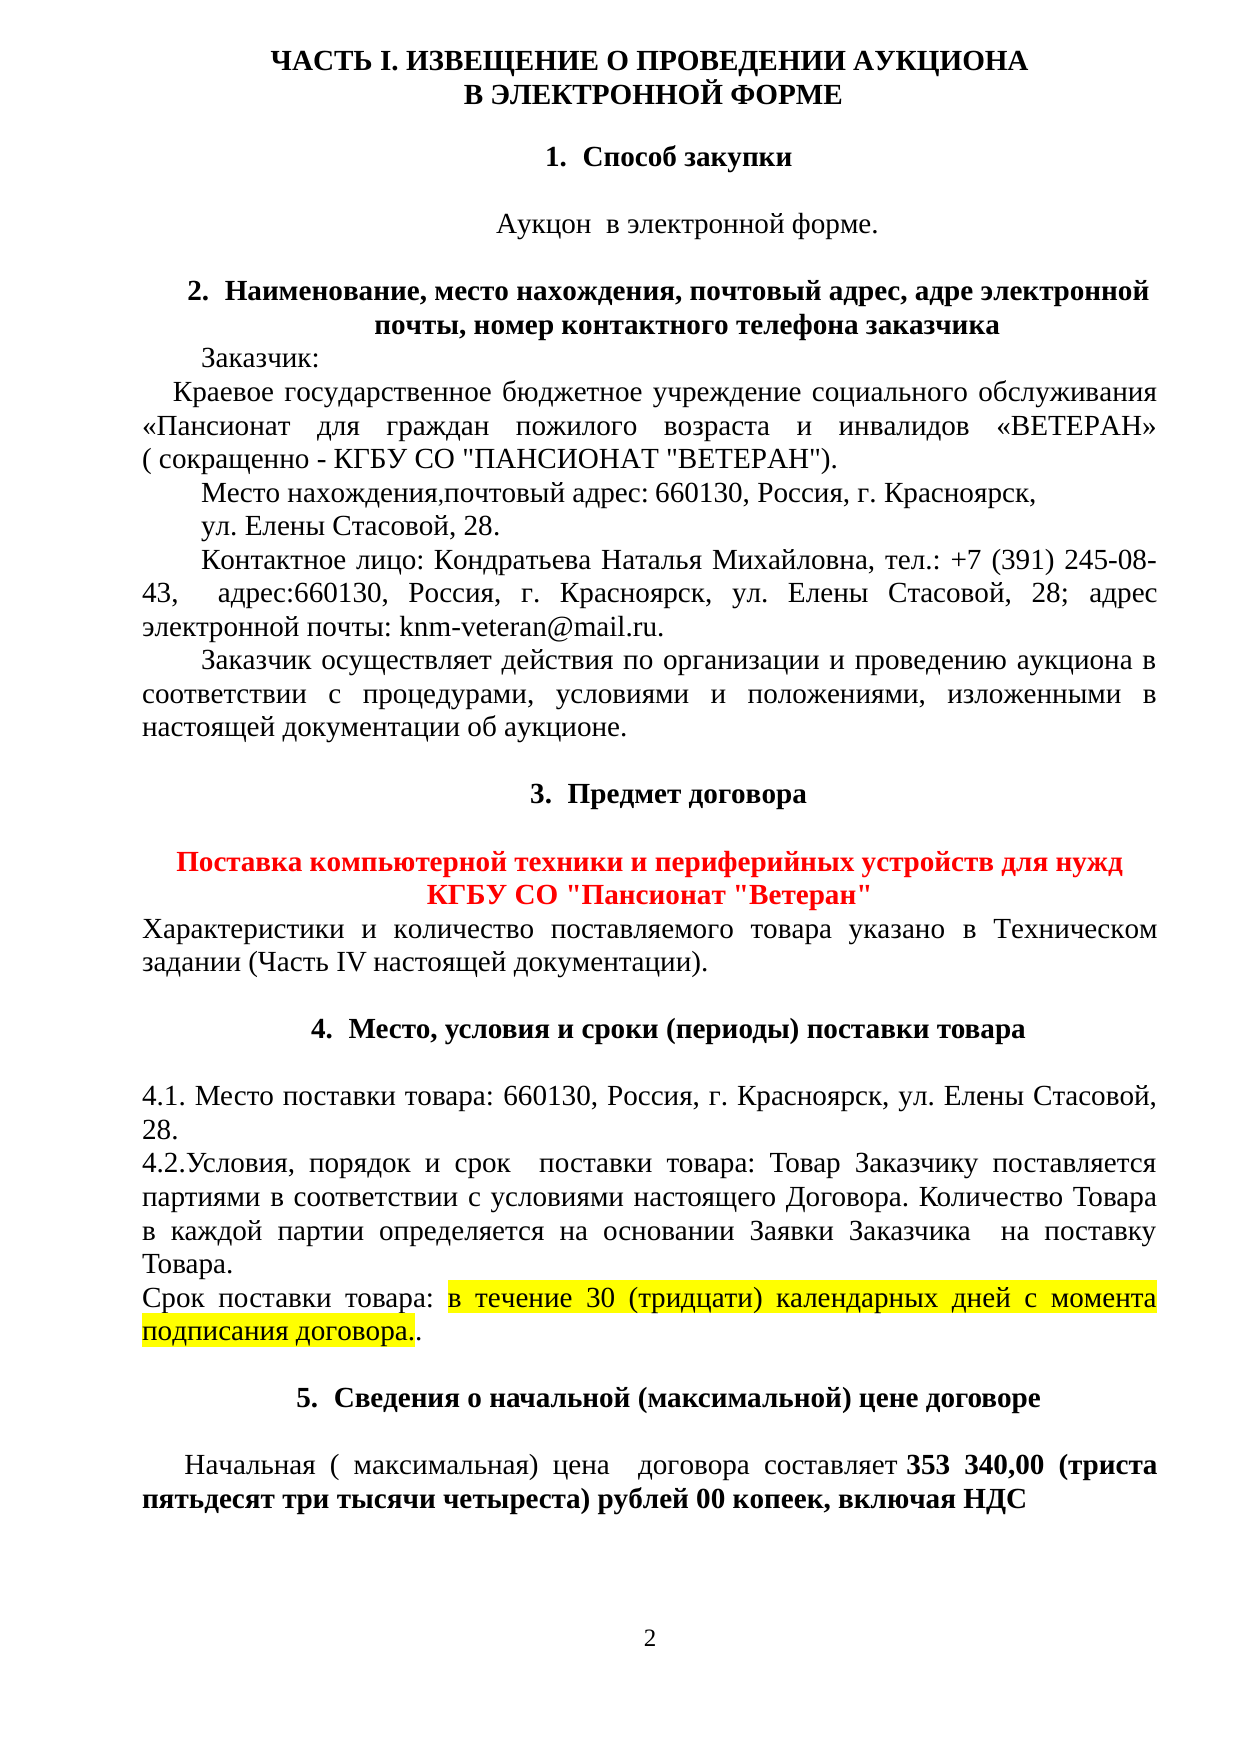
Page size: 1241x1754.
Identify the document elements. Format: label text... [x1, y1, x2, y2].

text Заказчик осуществляет действия по организации и проведению аукциона в соответствии с процедурами, условиями и положениями, изложенными в настоящей документации об аукционе. [142, 642, 1157, 743]
list Аукцон в электронной форме. [217, 206, 1157, 240]
text Характеристики и количество поставляемого товара указано в Техническом задании (Часть IV настоящей документации). [142, 911, 1157, 978]
text Место нахождения,почтовый адрес: 660130, Россия, г. Красноярск, [142, 475, 1157, 508]
text ул. Елены Стасовой, 28. [142, 508, 1157, 542]
text Начальная ( максимальная) цена договора составляет 353 340,00 (триста пятьдесят три тысячи четыреста) рублей 00 копеек, включая НДС [142, 1447, 1157, 1514]
text Контактное лицо: Кондратьева Наталья Михайловна, тел.: +7 (391) 245-08-43, адрес:660130, Россия, г. Красноярск, ул. Елены Стасовой, 28; адрес электронной почты: knm-veteran@mail.ru. [142, 542, 1157, 642]
subtitle ЧАСТЬ I. ИЗВЕЩЕНИЕ О ПРОВЕДЕНИИ АУКЦИОНА [142, 43, 1157, 77]
text 4.1. Место поставки товара: 660130, Россия, г. Красноярск, ул. Елены Стасовой, 28. [142, 1078, 1157, 1146]
text 4.2.Условия, порядок и срок поставки товара: Товар Заказчику поставляется партиями в соответствии с условиями настоящего Договора. Количество Товара в каждой партии определяется на основании Заявки Заказчика на поставку Товара. [142, 1146, 1157, 1280]
text Заказчик: [142, 341, 1157, 374]
text Краевое государственное бюджетное учреждение социального обслуживания «Пансионат для граждан пожилого возраста и инвалидов «ВЕТЕРАН» ( сокращенно - КГБУ СО "ПАНСИОНАТ "ВЕТЕРАН"). [142, 374, 1157, 475]
text Срок поставки товара: в течение 30 (тридцати) календарных дней с момента подписания договора.. [142, 1280, 1157, 1347]
text Поставка компьютерной техники и периферийных устройств для нужд КГБУ СО "Пансионат "Ветеран" [142, 844, 1157, 911]
list Место, условия и сроки (периоды) поставки товара [179, 1011, 1157, 1045]
list Предмет договора [179, 777, 1157, 810]
list Сведения о начальной (максимальной) цене договоре [179, 1380, 1157, 1414]
subtitle В ЭЛЕКТРОННОЙ ФОРМЕ [142, 77, 1157, 111]
list Способ закупки [179, 139, 1157, 173]
list Наименование, место нахождения, почтовый адрес, адре электронной почты, номер контактного телефона заказчика [179, 273, 1157, 341]
